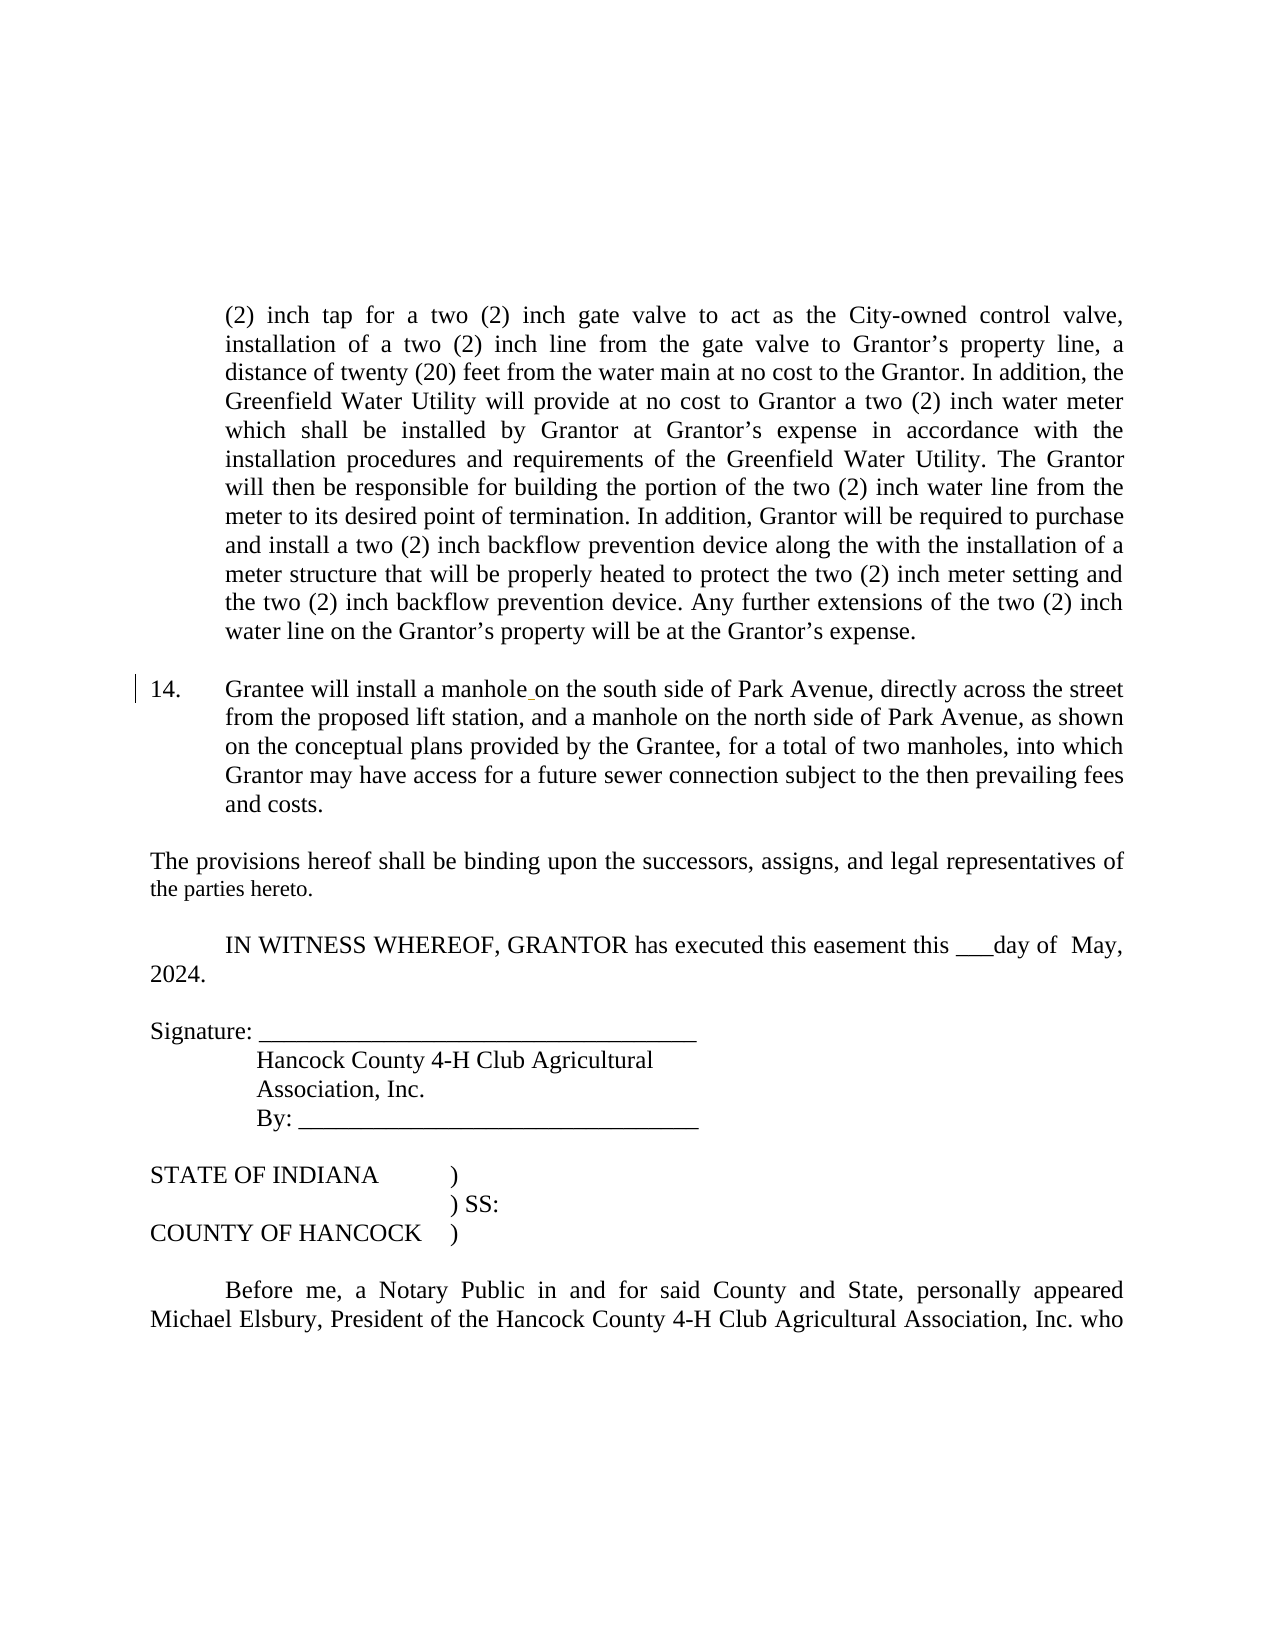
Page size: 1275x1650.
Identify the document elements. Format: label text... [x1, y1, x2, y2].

text Signature: ___________________________________ [150, 1016, 1125, 1045]
text STATE OF INDIANA ) [150, 1160, 1125, 1189]
text COUNTY OF HANCOCK ) [150, 1218, 1125, 1246]
text Hancock County 4-H Club Agricultural [150, 1045, 1125, 1074]
text By: ________________________________ [225, 1103, 1125, 1131]
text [150, 1275, 1125, 1333]
text ) SS: [150, 1189, 1125, 1218]
text Association, Inc. [225, 1074, 1125, 1103]
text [150, 300, 1125, 645]
text 14. Grantee will install a manholeon the south side of Park Avenue, directly across the street from the proposed lift station, and a manhole on the north side of Park Avenue, as shown on the conceptual plans provided by the Grantee, for a total of two manholes, into which Grantor may have access for a future sewer connection subject to the then prevailing fees and costs. [150, 674, 1125, 817]
text The provisions hereof shall be binding upon the successors, assigns, and legal representatives of the parties hereto. [150, 846, 1125, 901]
text IN WITNESS WHEREOF, GRANTOR has executed this easement this ___day of May, 2024. [150, 930, 1125, 988]
